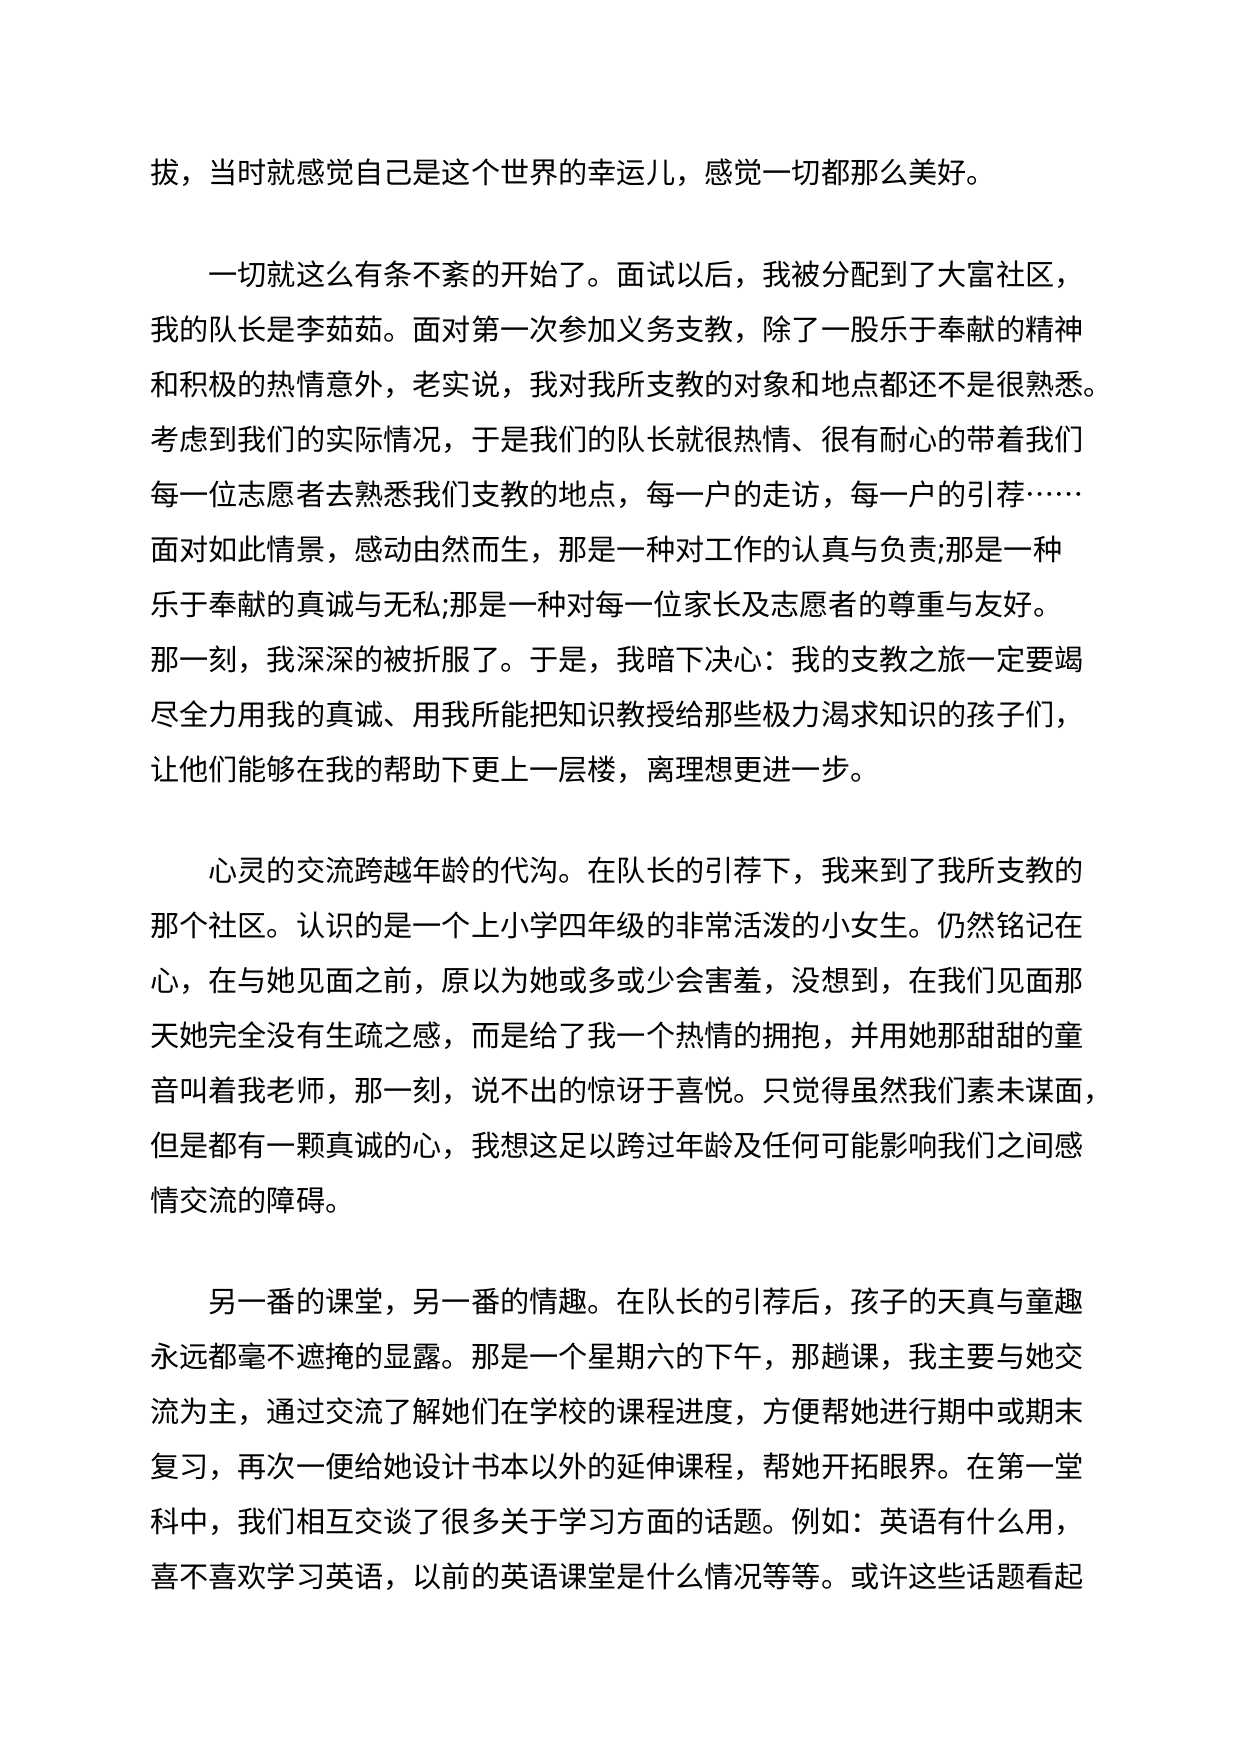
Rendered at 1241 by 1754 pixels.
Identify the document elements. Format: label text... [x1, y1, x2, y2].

text 心灵的交流跨越年龄的代沟。在队长的引荐下，我来到了我所支教的那个社区。认识的是一个上小学四年级的非常活泼的小女生。仍然铭记在心，在与她见面之前，原以为她或多或少会害羞，没想到，在我们见面那天她完全没有生疏之感，而是给了我一个热情的拥抱，并用她那甜甜的童音叫着我老师，那一刻，说不出的惊讶于喜悦。只觉得虽然我们素未谋面，但是都有一颗真诚的心，我想这足以跨过年龄及任何可能影响我们之间感情交流的障碍。 [150, 848, 1090, 1219]
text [150, 150, 1090, 192]
text 一切就这么有条不紊的开始了。面试以后，我被分配到了大富社区，我的队长是李茹茹。面对第一次参加义务支教，除了一股乐于奉献的精神和积极的热情意外，老实说，我对我所支教的对象和地点都还不是很熟悉。考虑到我们的实际情况，于是我们的队长就很热情、很有耐心的带着我们每一位志愿者去熟悉我们支教的地点，每一户的走访，每一户的引荐……面对如此情景，感动由然而生，那是一种对工作的认真与负责;那是一种乐于奉献的真诚与无私;那是一种对每一位家长及志愿者的尊重与友好。那一刻，我深深的被折服了。于是，我暗下决心：我的支教之旅一定要竭尽全力用我的真诚、用我所能把知识教授给那些极力渴求知识的孩子们，让他们能够在我的帮助下更上一层楼，离理想更进一步。 [150, 252, 1090, 788]
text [150, 1279, 1090, 1596]
